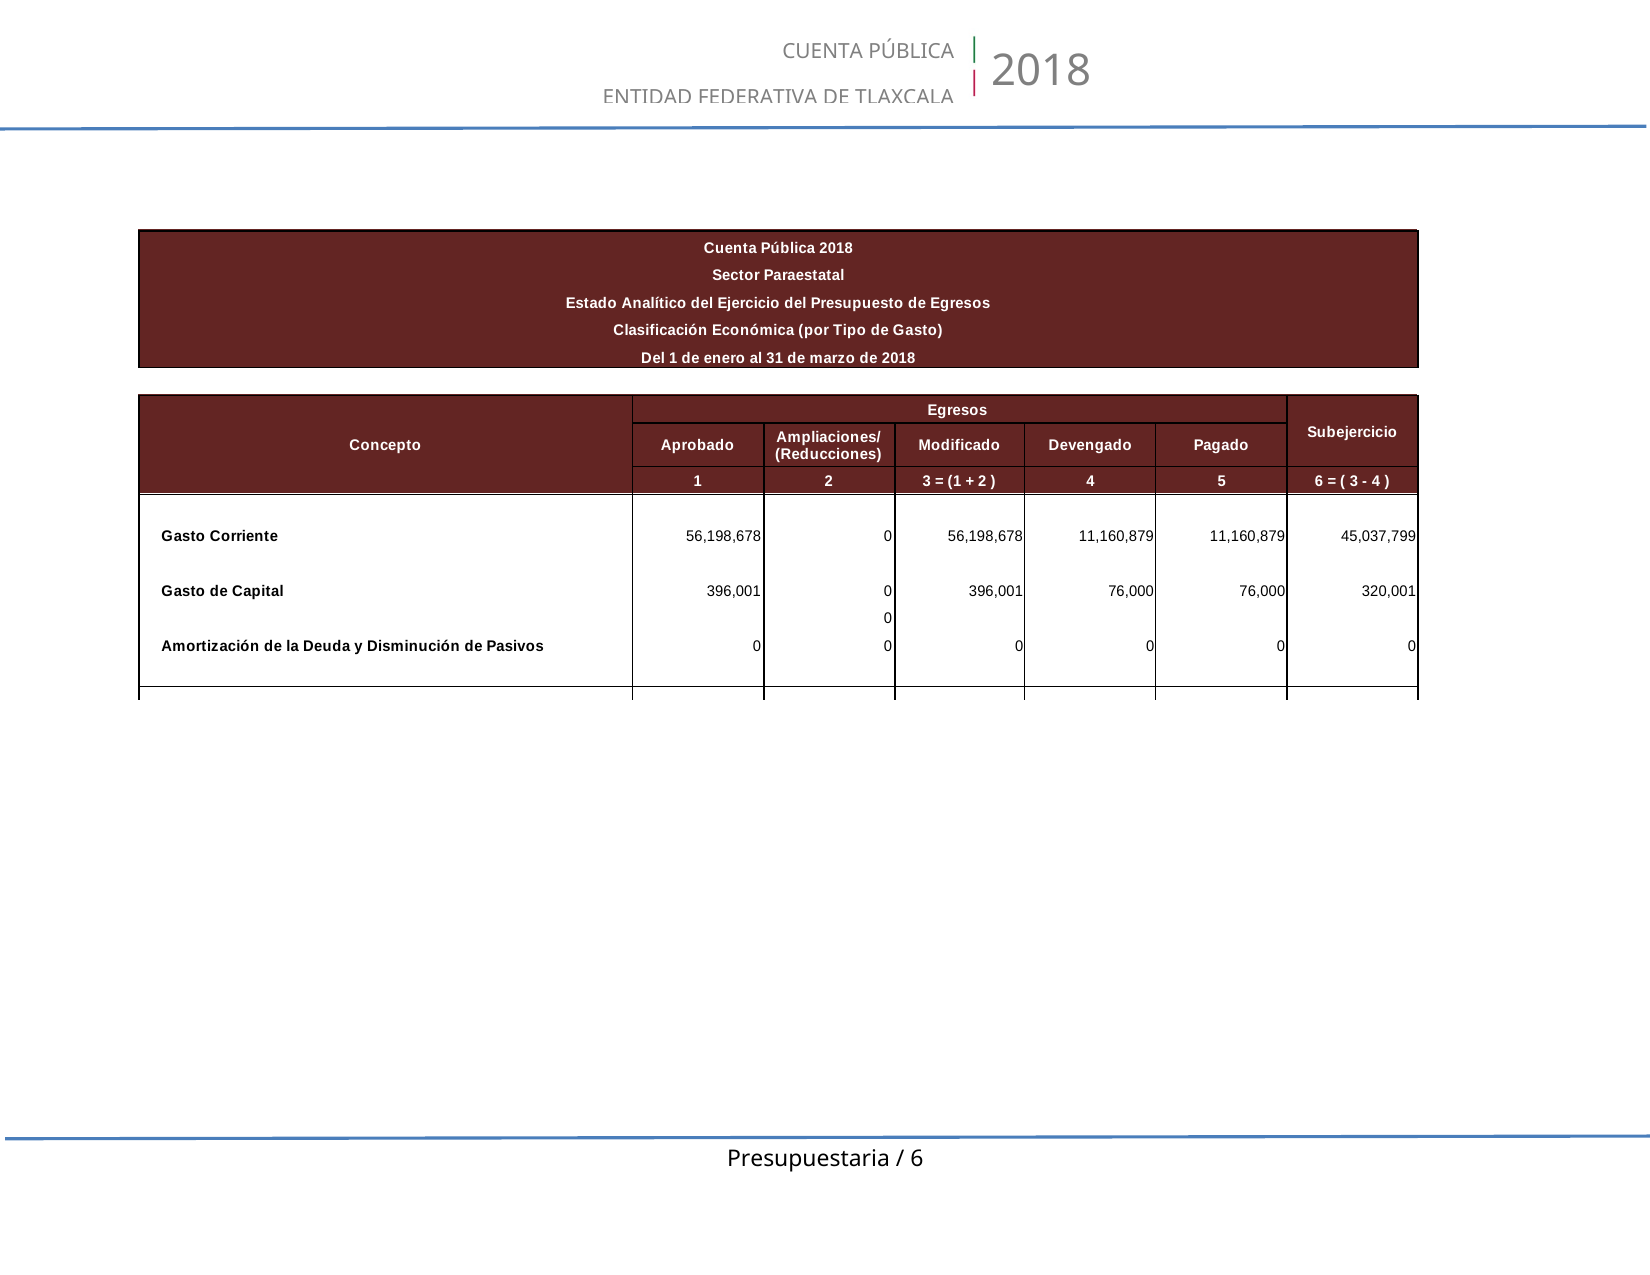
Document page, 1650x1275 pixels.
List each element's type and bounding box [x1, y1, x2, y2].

picture [968, 28, 985, 99]
